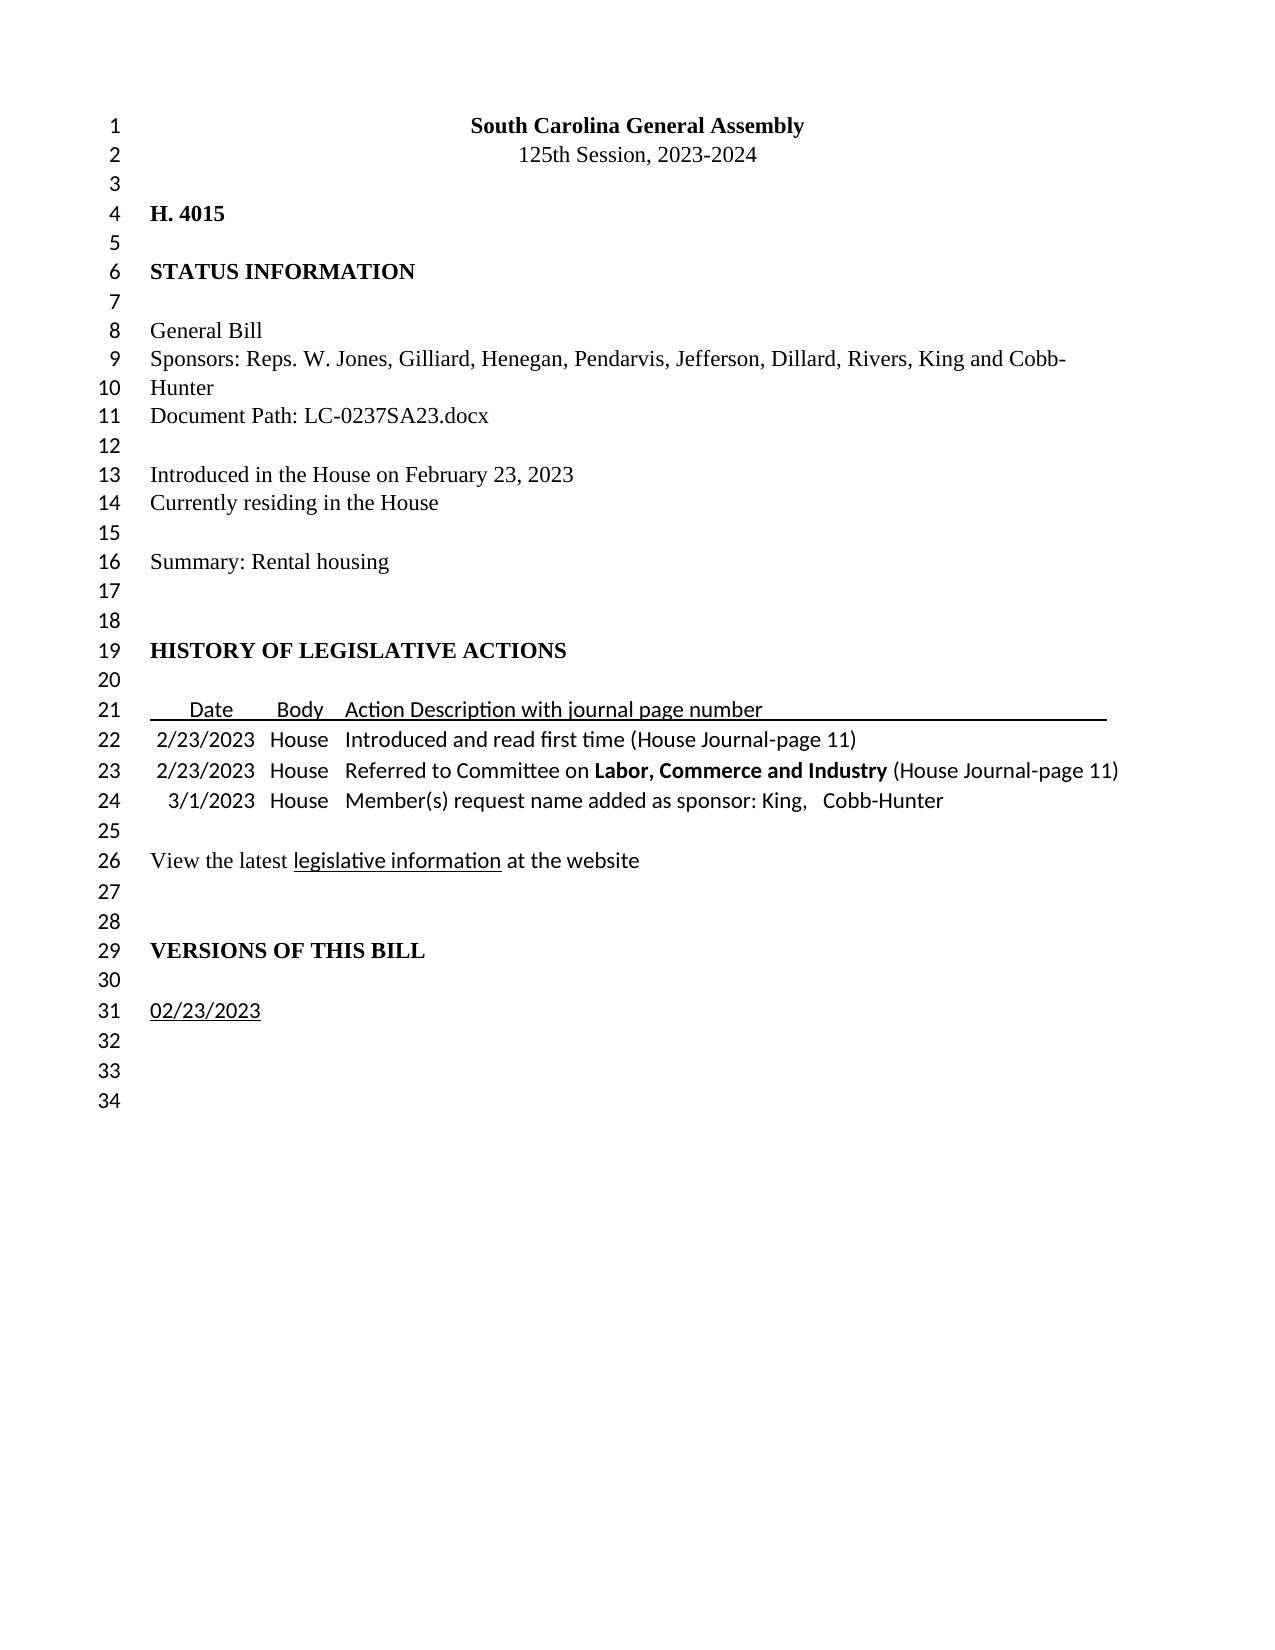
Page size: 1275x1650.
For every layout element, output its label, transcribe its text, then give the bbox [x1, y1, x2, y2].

text Sponsors: Reps. W. Jones, Gilliard, Henegan, Pendarvis, Jefferson, Dillard, Rivers, King and Cobb-Hunter [150, 345, 1125, 400]
text 02/23/2023 [150, 996, 1125, 1024]
text 3/1/2023 House Member(s) request name added as sponsor: King, Cobb-Hunter [150, 786, 1125, 814]
text 2/23/2023 House Introduced and read first time (House Journal-page 11) [150, 726, 1125, 754]
text Summary: Rental housing [150, 548, 1125, 574]
text View the latest legislative information at the website [150, 846, 1125, 874]
text STATUS INFORMATION [150, 258, 1125, 284]
text Introduced in the House on February 23, 2023 [150, 461, 1125, 487]
text HISTORY OF LEGISLATIVE ACTIONS [150, 637, 1125, 663]
text Date Body Action Description with journal page number [150, 695, 1125, 723]
text VERSIONS OF THIS BILL [150, 937, 1125, 963]
text General Bill [150, 317, 1125, 343]
text South Carolina General Assembly [150, 112, 1125, 139]
text Currently residing in the House [150, 489, 1125, 516]
text 125th Session, 2023-2024 [150, 141, 1125, 167]
text 2/23/2023 House Referred to Committee on Labor, Commerce and Industry (House Journal-page 11) [150, 756, 1125, 784]
text Document Path: LC-0237SA23.docx [150, 402, 1125, 428]
text H. 4015 [150, 199, 1125, 226]
